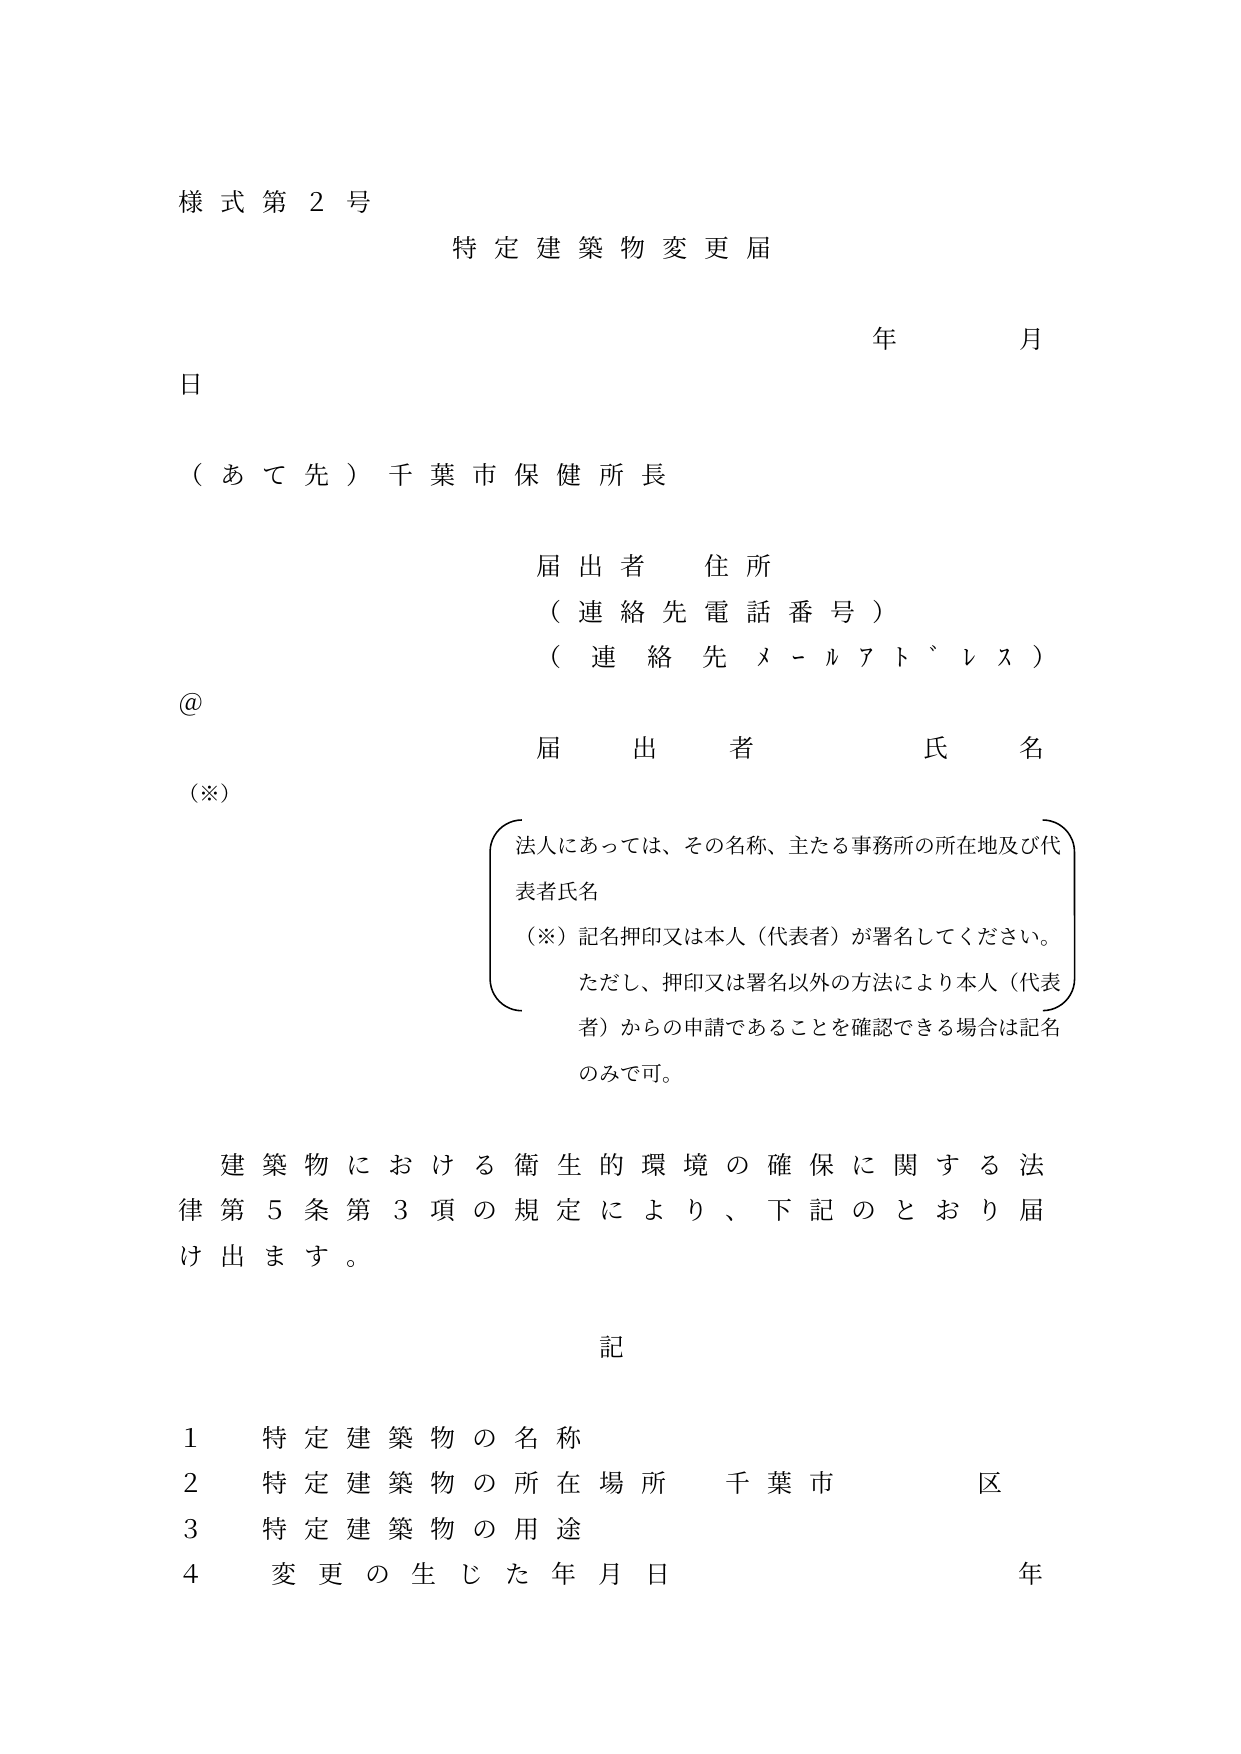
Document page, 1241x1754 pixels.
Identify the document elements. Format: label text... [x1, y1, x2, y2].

text 法人にあっては、その名称、主たる事務所の所在地及び代表者氏名 [507, 822, 1062, 913]
text ３ 特定建築物の用途 [178, 1505, 1062, 1550]
text （あて先）千葉市保健所長 [178, 451, 1062, 497]
text 記 [178, 1323, 1062, 1368]
text 届出者 氏名 （※） [178, 724, 1062, 815]
text 様式第２号 [178, 178, 1062, 224]
text ４ 変更の生じた年月日 年 月 日 [178, 1550, 1062, 1596]
text （連絡先ﾒｰﾙｱﾄﾞﾚｽ） ＠ [178, 633, 1062, 724]
text ただし、押印又は署名以外の方法により本人（代表者）からの申請であることを確認できる場合は記名のみで可。 [572, 958, 1062, 1095]
text ２ 特定建築物の所在場所 千葉市 区 [178, 1459, 1062, 1505]
text １ 特定建築物の名称 [178, 1414, 1062, 1459]
text 届出者 住所 [178, 542, 1062, 588]
text 年 月 日 [178, 315, 1062, 406]
text （※）記名押印又は本人（代表者）が署名してください。 [507, 913, 1062, 958]
text 特定建築物変更届 [178, 224, 1062, 269]
text （連絡先電話番号） [178, 588, 1062, 633]
text 建築物における衛生的環境の確保に関する法律第５条第３項の規定により、下記のとおり届け出ます。 [178, 1141, 1062, 1277]
